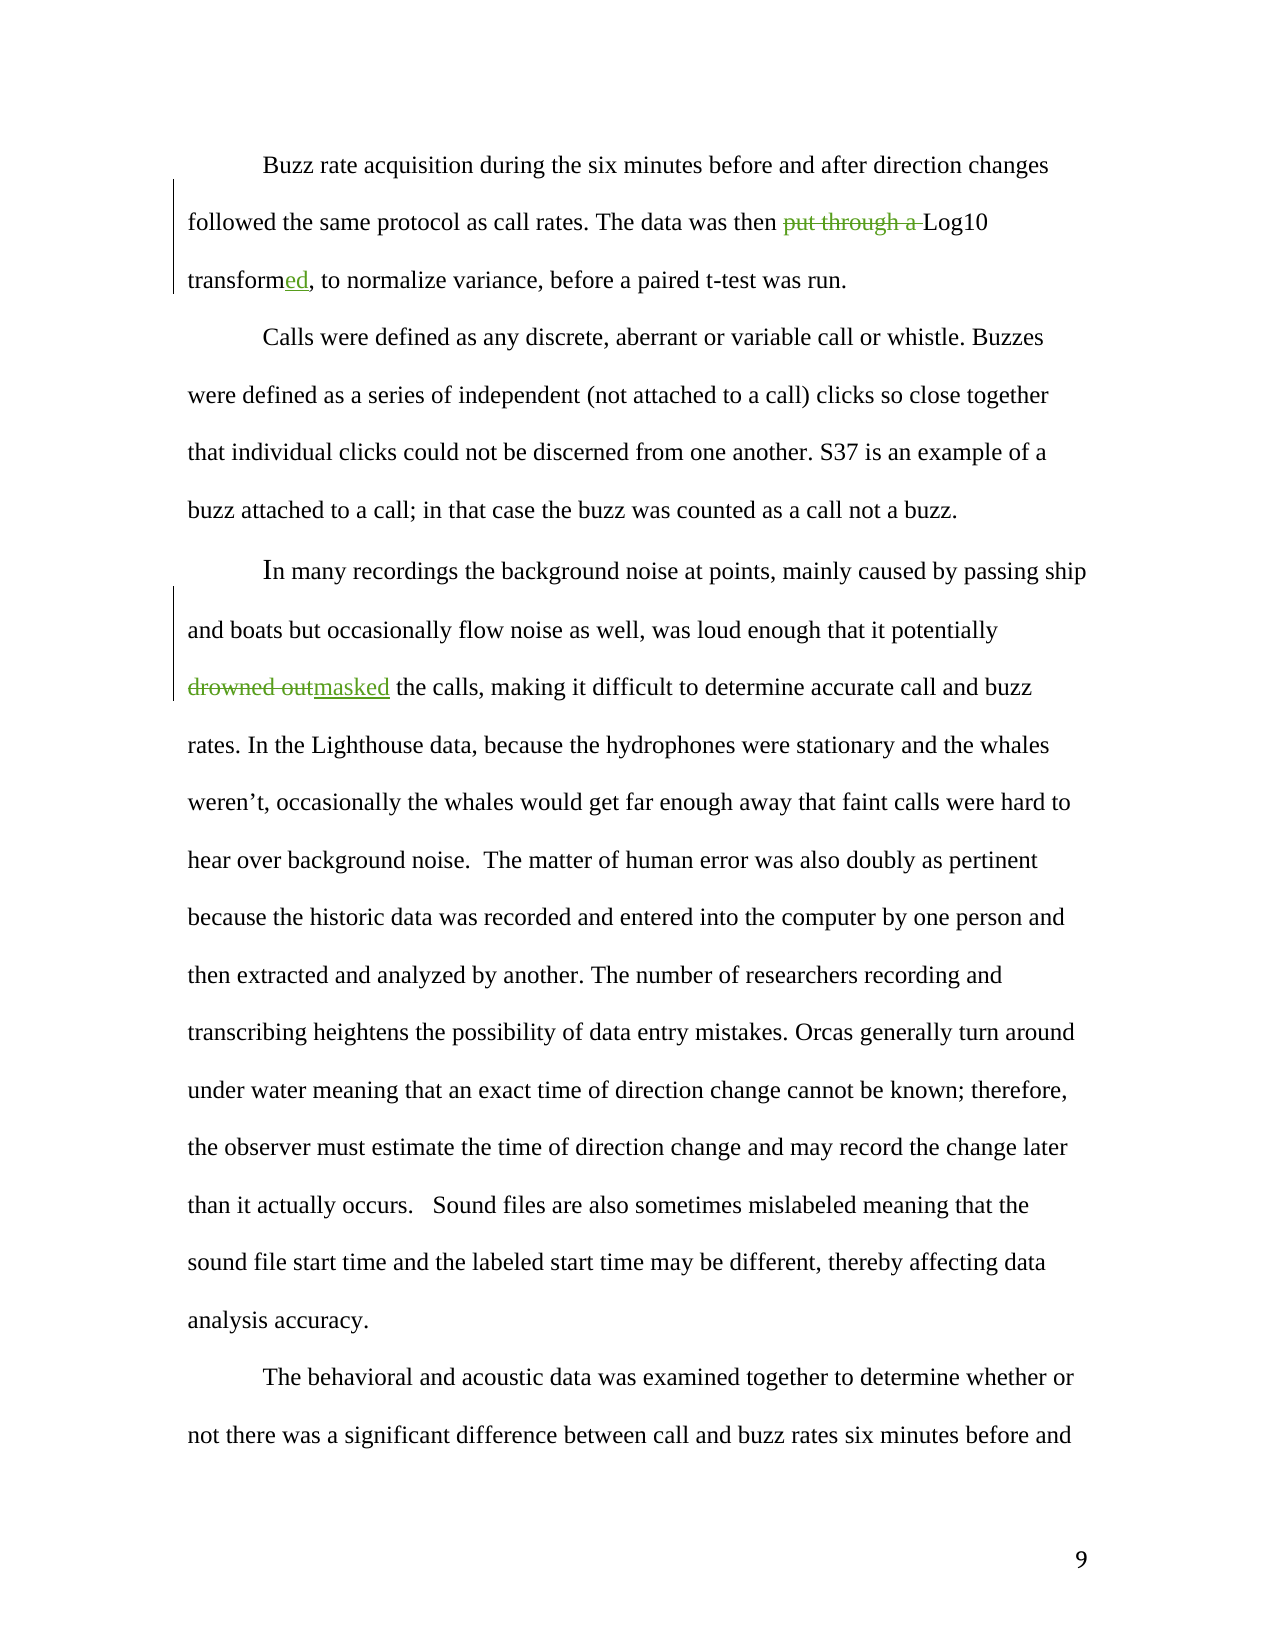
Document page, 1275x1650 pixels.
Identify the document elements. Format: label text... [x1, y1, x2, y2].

text Buzz rate acquisition during the six minutes before and after direction changes followed the same protocol as call rates. The data was then Log10 transform, to normalize variance, before a paired t-test was run. [187, 150, 1087, 294]
text Calls were defined as any discrete, aberrant or variable call or whistle. Buzzes were defined as a series of independent (not attached to a call) clicks so close together that individual clicks could not be discerned from one another. S37 is an example of a buzz attached to a call; in that case the buzz was counted as a call not a buzz. [187, 322, 1087, 524]
text In many recordings the background noise at points, mainly caused by passing ship and boats but occasionally flow noise as well, was loud enough that it potentially the calls, making it difficult to determine accurate call and buzz rates. In the Lighthouse data, because the hydrophones were stationary and the whales weren’t, occasionally the whales would get far enough away that faint calls were hard to hear over background noise. The matter of human error was also doubly as pertinent because the historic data was recorded and entered into the computer by one person and then extracted and analyzed by another. The number of researchers recording and transcribing heightens the possibility of data entry mistakes. Orcas generally turn around under water meaning that an exact time of direction change cannot be known; therefore, the observer must estimate the time of direction change and may record the change later than it actually occurs. Sound files are also sometimes mislabeled meaning that the sound file start time and the labeled start time may be different, thereby affecting data analysis accuracy. [187, 552, 1087, 1333]
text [187, 1362, 1087, 1448]
